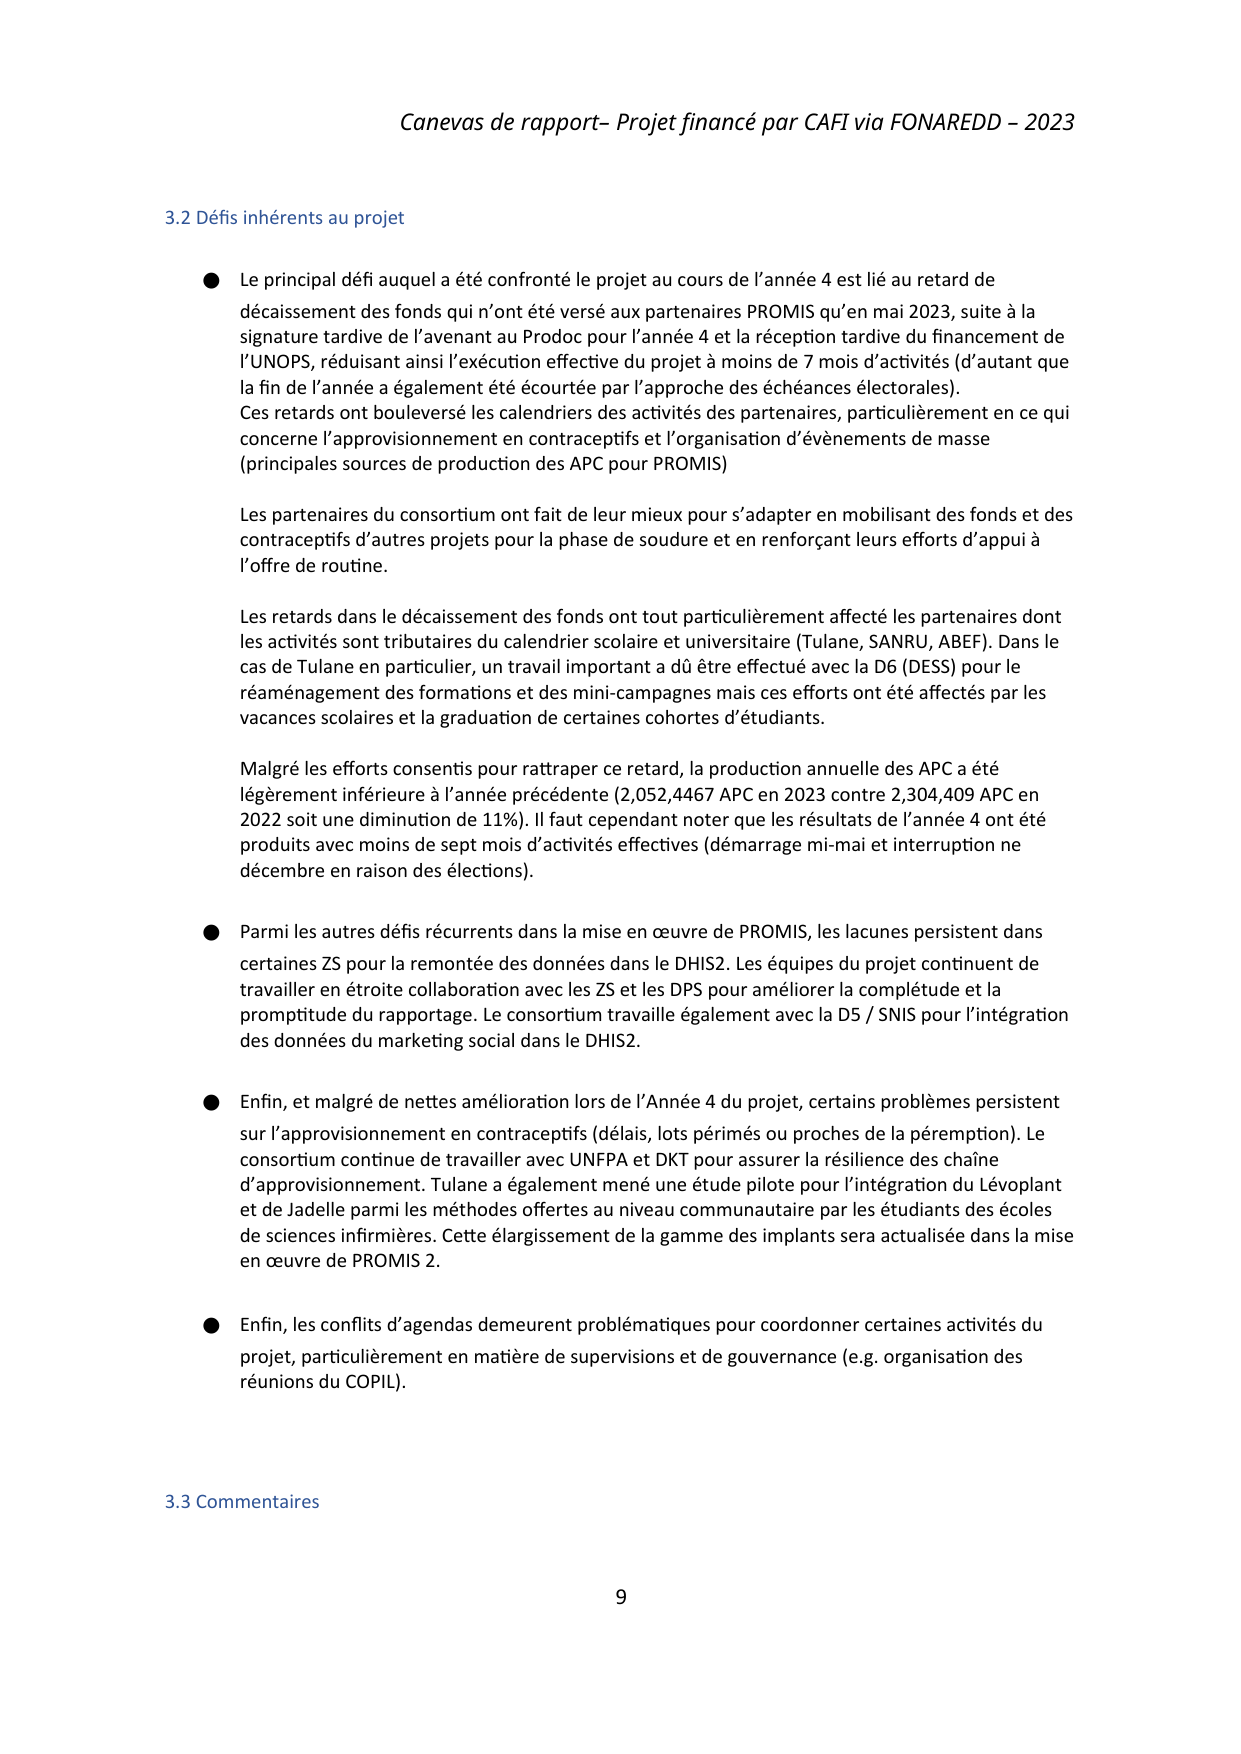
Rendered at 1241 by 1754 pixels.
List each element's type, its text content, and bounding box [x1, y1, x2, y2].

subtitle 3.2 Défis inhérents au projet [164, 204, 1078, 230]
list Enfin, et malgré de nettes amélioration lors de l’Année 4 du projet, certains problèmes persistent sur l’approvisionnement en contraceptifs (délais, lots périmés ou proches de la péremption). Le consortium continue de travailler avec UNFPA et DKT pour assurer la résilience des chaîne d’approvisionnement. Tulane a également mené une étude pilote pour l’intégration du Lévoplant et de Jadelle parmi les méthodes offertes au niveau communautaire par les étudiants des écoles de sciences infirmières. Cette élargissement de la gamme des implants sera actualisée dans la mise en œuvre de PROMIS 2. [202, 1078, 1078, 1273]
text Les retards dans le décaissement des fonds ont tout particulièrement affecté les partenaires dont les activités sont tributaires du calendrier scolaire et universitaire (Tulane, SANRU, ABEF). Dans le cas de Tulane en particulier, un travail important a dû être effectué avec la D6 (DESS) pour le réaménagement des formations et des mini-campagnes mais ces efforts ont été affectés par les vacances scolaires et la graduation de certaines cohortes d’étudiants. [239, 603, 1078, 730]
text Malgré les efforts consentis pour rattraper ce retard, la production annuelle des APC a été légèrement inférieure à l’année précédente (2,052,4467 APC en 2023 contre 2,304,409 APC en 2022 soit une diminution de 11%). Il faut cependant noter que les résultats de l’année 4 ont été produits avec moins de sept mois d’activités effectives (démarrage mi-mai et interruption ne décembre en raison des élections). [239, 755, 1078, 882]
list Parmi les autres défis récurrents dans la mise en œuvre de PROMIS, les lacunes persistent dans certaines ZS pour la remontée des données dans le DHIS2. Les équipes du projet continuent de travailler en étroite collaboration avec les ZS et les DPS pour améliorer la complétude et la promptitude du rapportage. Le consortium travaille également avec la D5 / SNIS pour l’intégration des données du marketing social dans le DHIS2. [202, 908, 1078, 1052]
text Ces retards ont bouleversé les calendriers des activités des partenaires, particulièrement en ce qui concerne l’approvisionnement en contraceptifs et l’organisation d’évènements de masse (principales sources de production des APC pour PROMIS) [239, 399, 1078, 476]
list Enfin, les conflits d’agendas demeurent problématiques pour coordonner certaines activités du projet, particulièrement en matière de supervisions et de gouvernance (e.g. organisation des réunions du COPIL). [202, 1300, 1078, 1394]
text Les partenaires du consortium ont fait de leur mieux pour s’adapter en mobilisant des fonds et des contraceptifs d’autres projets pour la phase de soudure et en renforçant leurs efforts d’appui à l’offre de routine. [239, 501, 1078, 577]
subtitle 3.3 Commentaires [164, 1489, 1078, 1514]
subtitle Le principal défi auquel a été confronté le projet au cours de l’année 4 est lié au retard de décaissement des fonds qui n’ont été versé aux partenaires PROMIS qu’en mai 2023, suite à la signature tardive de l’avenant au Prodoc pour l’année 4 et la réception tardive du financement de l’UNOPS, réduisant ainsi l’exécution effective du projet à moins de 7 mois d’activités (d’autant que la fin de l’année a également été écourtée par l’approche des échéances électorales). [202, 255, 1078, 399]
